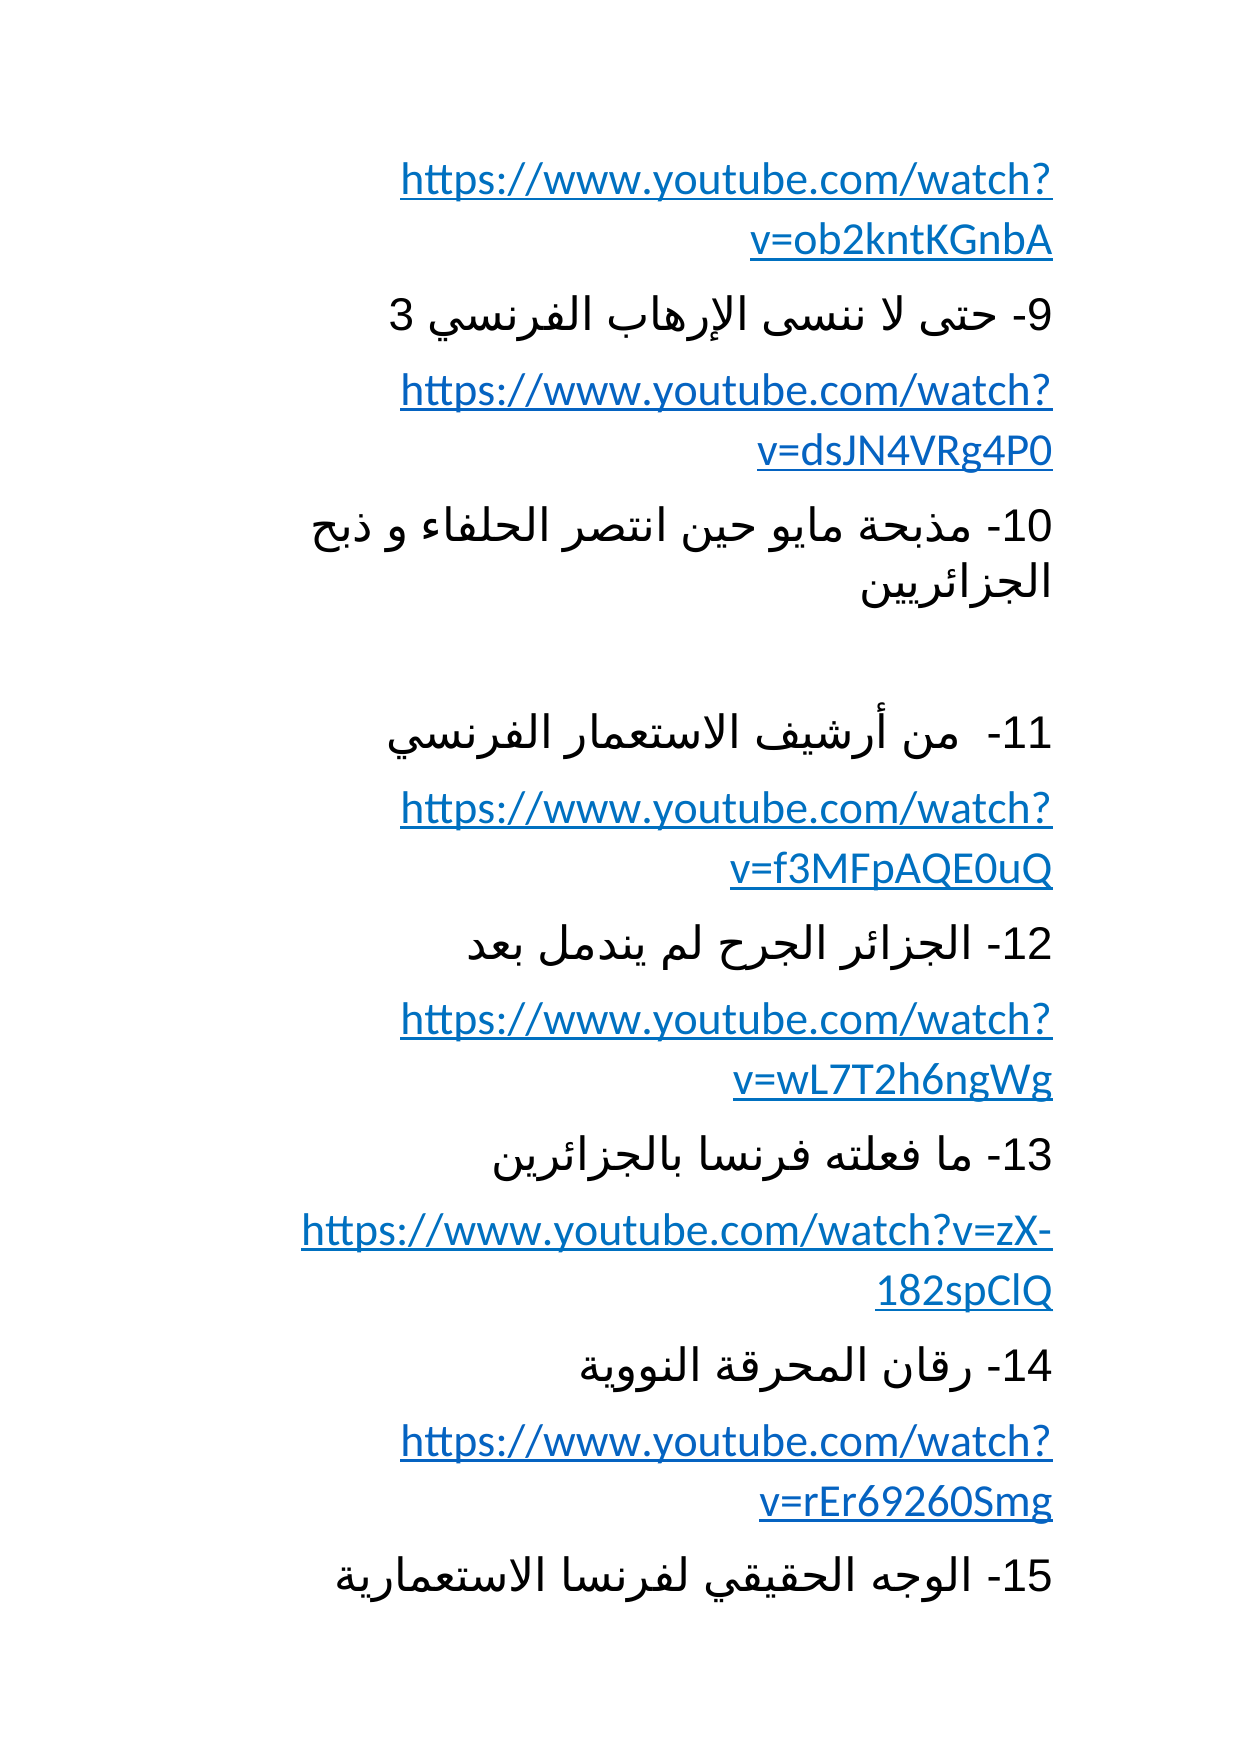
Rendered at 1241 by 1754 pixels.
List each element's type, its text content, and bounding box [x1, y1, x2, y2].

text 9- حتى لا ننسى الإرهاب الفرنسي 3 [187, 287, 1053, 340]
text 15- الوجه الحقيقي لفرنسا الاستعمارية [187, 1549, 1053, 1602]
text 12- الجزائر الجرح لم يندمل بعد [187, 916, 1053, 969]
text 11- من أرشيف الاستعمار الفرنسي [187, 706, 1053, 758]
text https://www.youtube.com/watch?v=wL7T2h6ngWg [187, 990, 1053, 1106]
text https://www.youtube.com/watch?v=dsJN4VRg4P0 [187, 361, 1053, 477]
text 14- رقان المحرقة النووية [187, 1338, 1053, 1391]
text https://www.youtube.com/watch?v=zX-182spClQ [187, 1201, 1053, 1317]
text 13- ما فعلته فرنسا بالجزائرين [187, 1127, 1053, 1180]
text https://www.youtube.com/watch?v=ob2kntKGnbA [187, 150, 1053, 266]
text https://www.youtube.com/watch?v=f3MFpAQE0uQ [187, 779, 1053, 895]
text 10- مذبحة مايو حين انتصر الحلفاء و ذبح الجزائريين [187, 498, 1053, 608]
text https://www.youtube.com/watch?v=rEr69260Smg [187, 1412, 1053, 1528]
